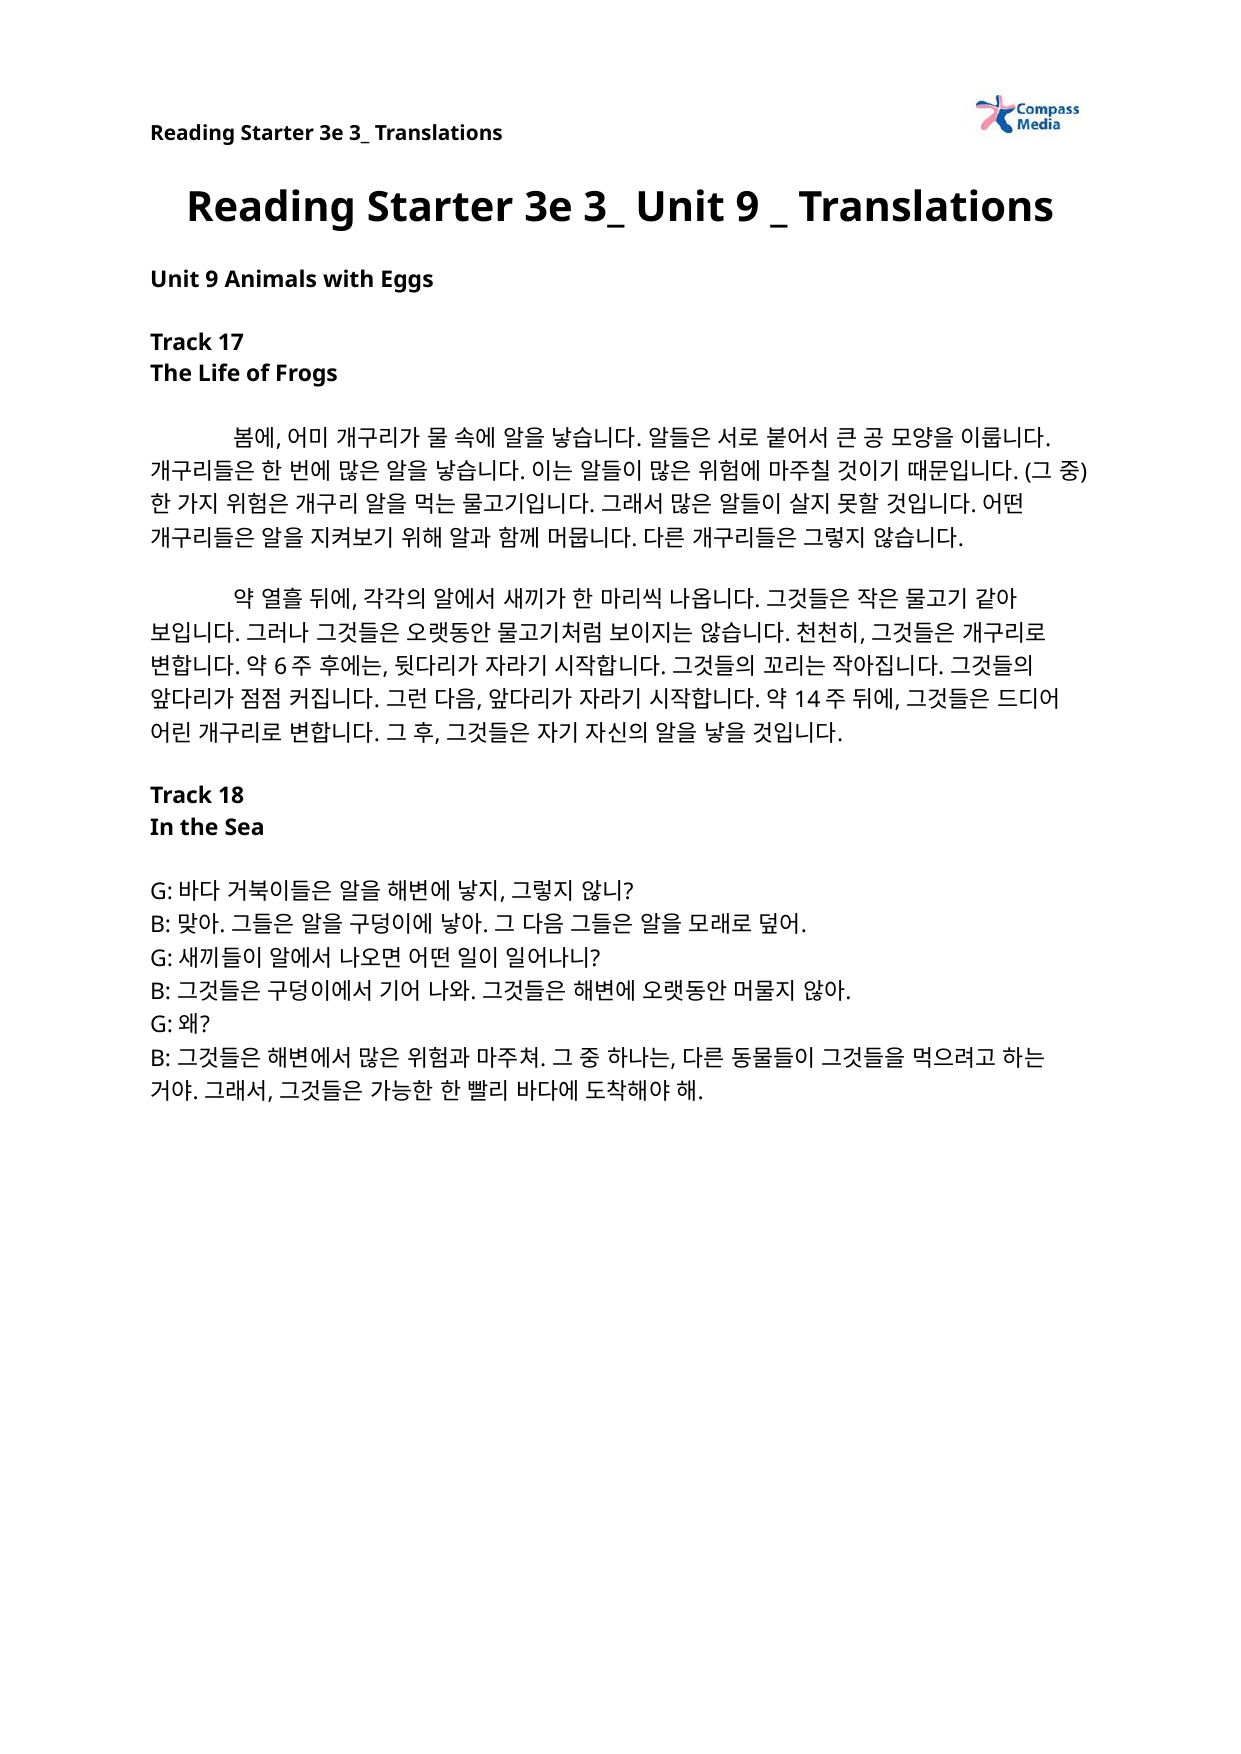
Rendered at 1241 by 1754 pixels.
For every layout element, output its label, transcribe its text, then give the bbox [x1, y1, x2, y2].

text B: 그것들은 해변에서 많은 위험과 마주쳐. 그 중 하나는, 다른 동물들이 그것들을 먹으려고 하는 거야. 그래서, 그것들은 가능한 한 빨리 바다에 도착해야 해. [150, 1039, 1090, 1106]
text Unit 9 Animals with Eggs [150, 263, 1090, 294]
text G: 새끼들이 알에서 나오면 어떤 일이 일어나니? [150, 939, 1090, 973]
text Track 18 [150, 779, 1090, 810]
text G: 왜? [150, 1006, 1090, 1039]
text B: 그것들은 구덩이에서 기어 나와. 그것들은 해변에 오랫동안 머물지 않아. [150, 973, 1090, 1006]
text Track 17 [150, 326, 1090, 357]
text The Life of Frogs [150, 357, 1090, 388]
text 약 열흘 뒤에, 각각의 알에서 새끼가 한 마리씩 나옵니다. 그것들은 작은 물고기 같아 보입니다. 그러나 그것들은 오랫동안 물고기처럼 보이지는 않습니다. 천천히, 그것들은 개구리로 변합니다. 약 6주 후에는, 뒷다리가 자라기 시작합니다. 그것들의 꼬리는 작아집니다. 그것들의 앞다리가 점점 커집니다. 그런 다음, 앞다리가 자라기 시작합니다. 약 14주 뒤에, 그것들은 드디어 어린 개구리로 변합니다. 그 후, 그것들은 자기 자신의 알을 낳을 것입니다. [150, 581, 1090, 748]
text G: 바다 거북이들은 알을 해변에 낳지, 그렇지 않니? [150, 873, 1090, 906]
text Reading Starter 3e 3_ Unit 9 _ Translations [150, 177, 1090, 234]
text 봄에, 어미 개구리가 물 속에 알을 낳습니다. 알들은 서로 붙어서 큰 공 모양을 이룹니다. 개구리들은 한 번에 많은 알을 낳습니다. 이는 알들이 많은 위험에 마주칠 것이기 때문입니다. (그 중) 한 가지 위험은 개구리 알을 먹는 물고기입니다. 그래서 많은 알들이 살지 못할 것입니다. 어떤 개구리들은 알을 지켜보기 위해 알과 함께 머뭅니다. 다른 개구리들은 그렇지 않습니다. [150, 419, 1090, 553]
text B: 맞아. 그들은 알을 구덩이에 낳아. 그 다음 그들은 알을 모래로 덮어. [150, 906, 1090, 939]
picture [965, 88, 1091, 140]
text In the Sea [150, 810, 1090, 842]
